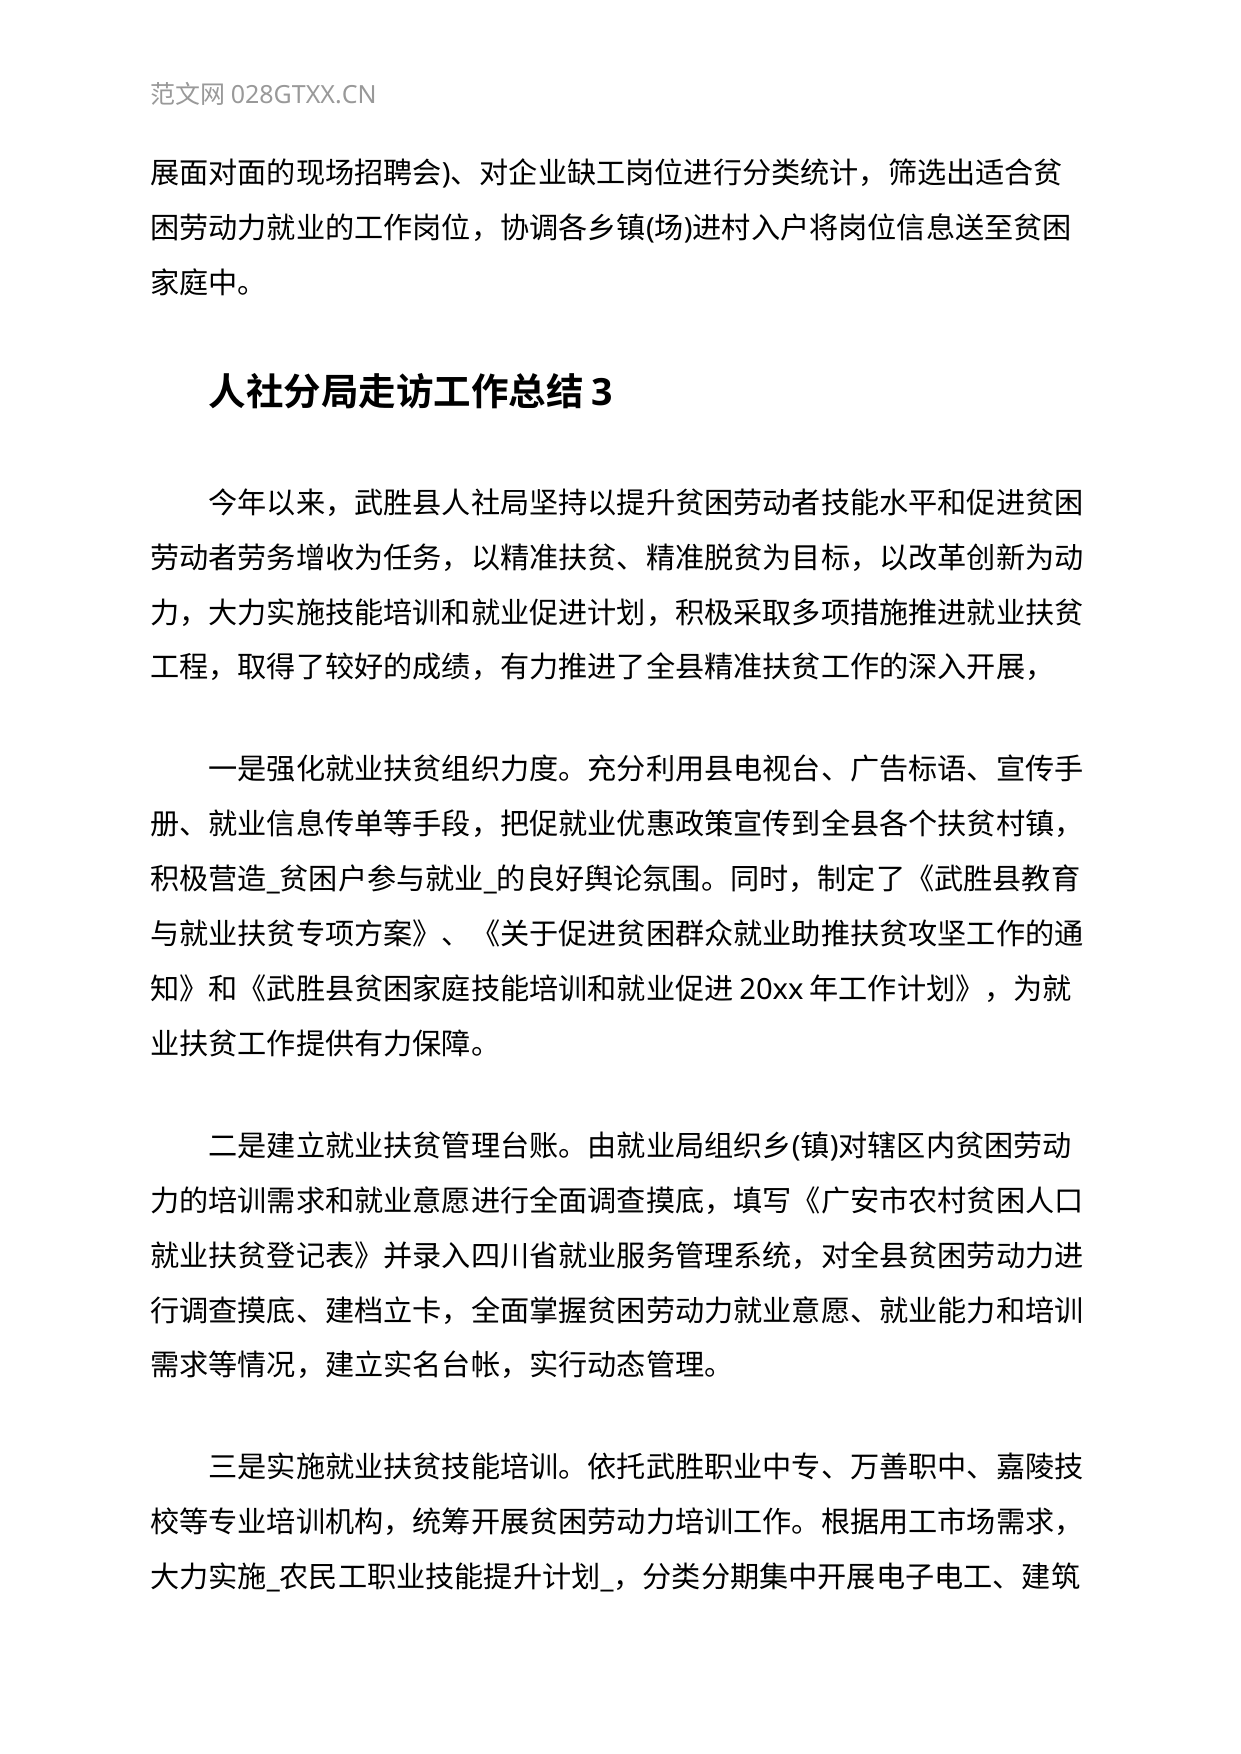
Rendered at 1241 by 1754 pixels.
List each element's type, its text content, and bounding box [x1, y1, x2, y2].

text 人社分局走访工作总结3 [150, 362, 1090, 416]
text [150, 150, 1090, 302]
text 二是建立就业扶贫管理台账。由就业局组织乡(镇)对辖区内贫困劳动力的培训需求和就业意愿进行全面调查摸底，填写《广安市农村贫困人口就业扶贫登记表》并录入四川省就业服务管理系统，对全县贫困劳动力进行调查摸底、建档立卡，全面掌握贫困劳动力就业意愿、就业能力和培训需求等情况，建立实名台帐，实行动态管理。 [150, 1122, 1090, 1384]
text 今年以来，武胜县人社局坚持以提升贫困劳动者技能水平和促进贫困劳动者劳务增收为任务，以精准扶贫、精准脱贫为目标，以改革创新为动力，大力实施技能培训和就业促进计划，积极采取多项措施推进就业扶贫工程，取得了较好的成绩，有力推进了全县精准扶贫工作的深入开展， [150, 479, 1090, 686]
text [150, 1444, 1090, 1596]
text 一是强化就业扶贫组织力度。充分利用县电视台、广告标语、宣传手册、就业信息传单等手段，把促就业优惠政策宣传到全县各个扶贫村镇，积极营造_贫困户参与就业_的良好舆论氛围。同时，制定了《武胜县教育与就业扶贫专项方案》、《关于促进贫困群众就业助推扶贫攻坚工作的通知》和《武胜县贫困家庭技能培训和就业促进20xx年工作计划》，为就业扶贫工作提供有力保障。 [150, 746, 1090, 1063]
